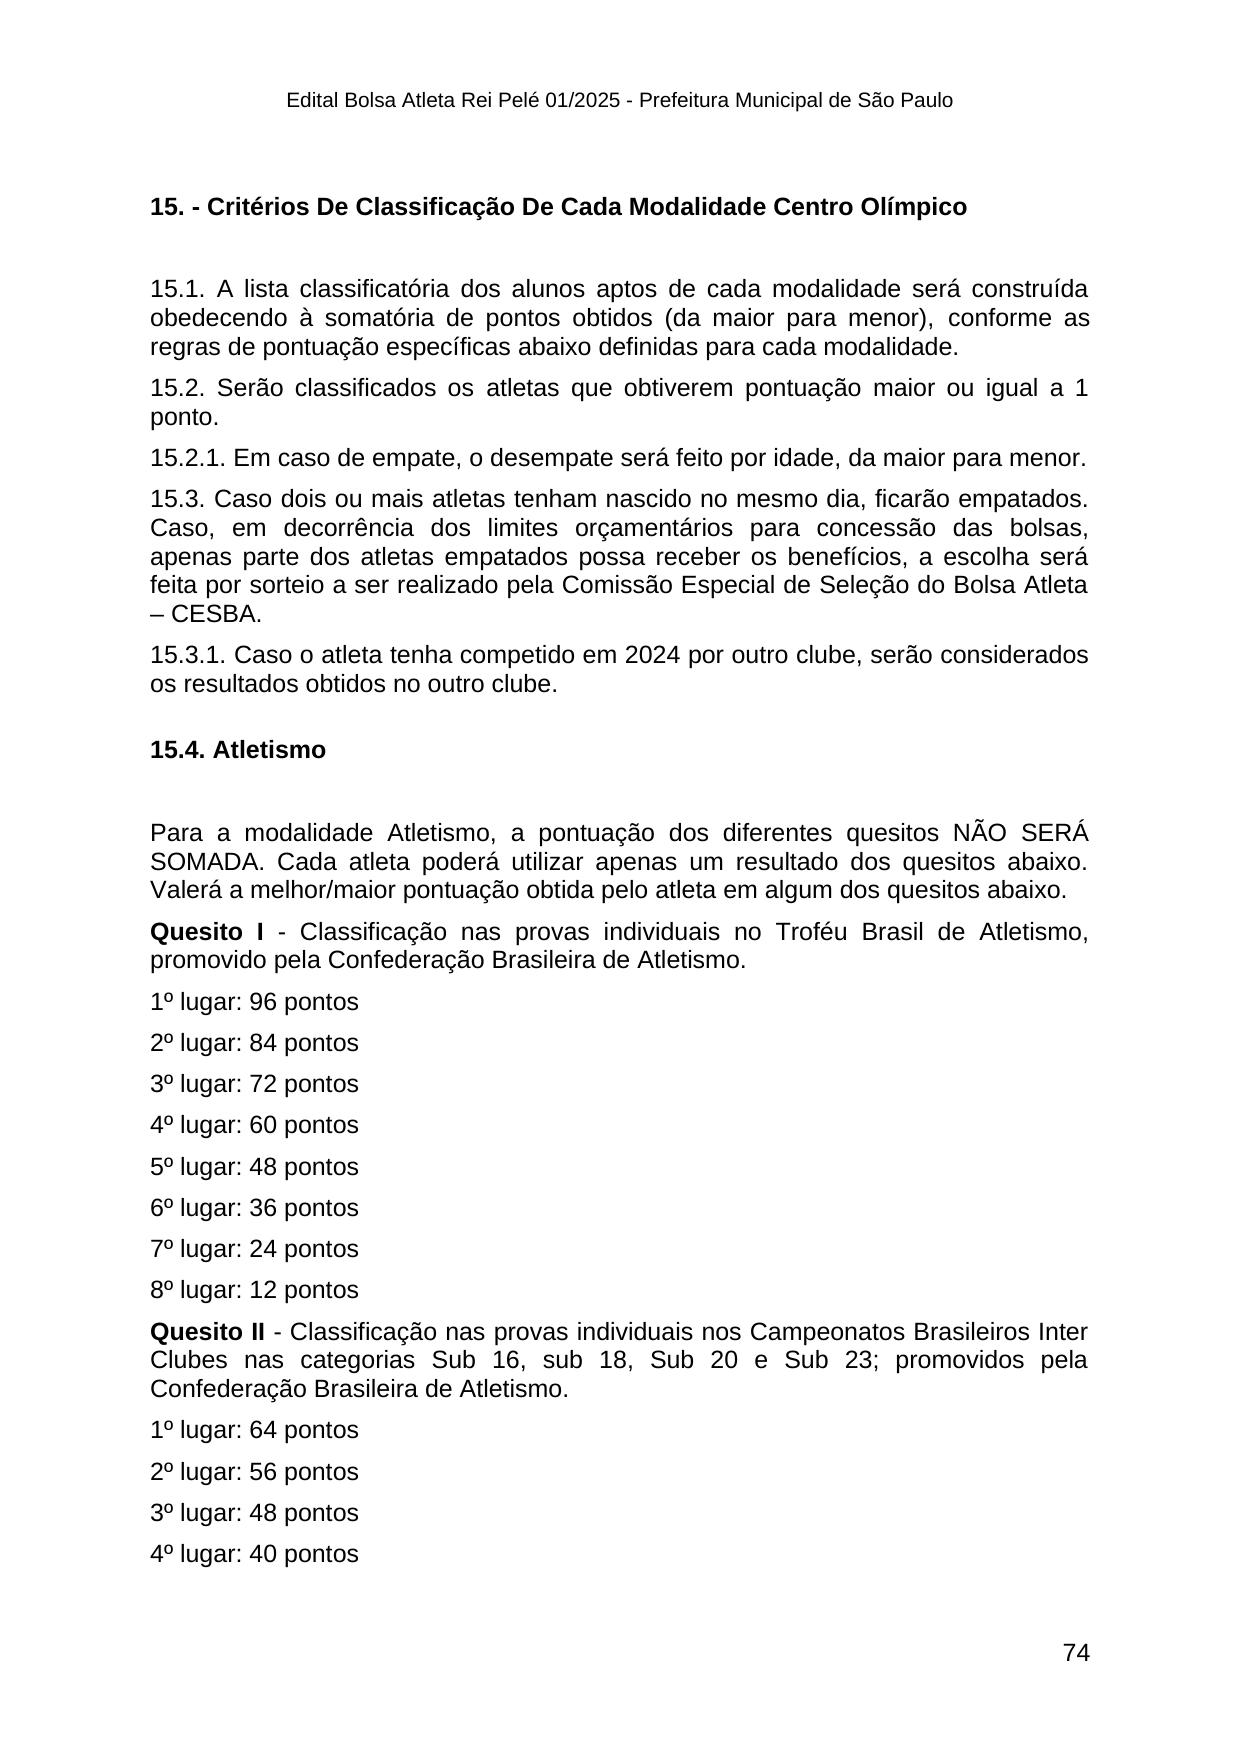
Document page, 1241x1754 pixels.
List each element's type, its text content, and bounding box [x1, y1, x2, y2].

text 1º lugar: 64 pontos [150, 1415, 1090, 1444]
text 15.2.1. Em caso de empate, o desempate será feito por idade, da maior para menor. [150, 443, 1090, 472]
text 4º lugar: 60 pontos [150, 1110, 1090, 1139]
text 4º lugar: 40 pontos [150, 1539, 1090, 1568]
text 15.1. A lista classificatória dos alunos aptos de cada modalidade será construída obedecendo à somatória de pontos obtidos (da maior para menor), conforme as regras de pontuação específicas abaixo definidas para cada modalidade. [150, 274, 1090, 360]
text 7º lugar: 24 pontos [150, 1234, 1090, 1263]
text 5º lugar: 48 pontos [150, 1152, 1090, 1180]
text 15.3.1. Caso o atleta tenha competido em 2024 por outro clube, serão considerados os resultados obtidos no outro clube. [150, 640, 1090, 698]
text 3º lugar: 48 pontos [150, 1498, 1090, 1527]
subtitle 15. - Critérios De Classificação De Cada Modalidade Centro Olímpico [150, 192, 1090, 220]
text 6º lugar: 36 pontos [150, 1193, 1090, 1222]
subtitle 15.4. Atletismo [150, 735, 1090, 764]
text 15.2. Serão classificados os atletas que obtiverem pontuação maior ou igual a 1 ponto. [150, 373, 1090, 430]
text 8º lugar: 12 pontos [150, 1275, 1090, 1304]
text 2º lugar: 56 pontos [150, 1457, 1090, 1485]
text 15.3. Caso dois ou mais atletas tenham nascido no mesmo dia, ficarão empatados. Caso, em decorrência dos limites orçamentários para concessão das bolsas, apenas parte dos atletas empatados possa receber os benefícios, a escolha será feita por sorteio a ser realizado pela Comissão Especial de Seleção do Bolsa Atleta – CESBA. [150, 484, 1090, 628]
text 3º lugar: 72 pontos [150, 1069, 1090, 1098]
text 1º lugar: 96 pontos [150, 987, 1090, 1015]
text Quesito II - Classificação nas provas individuais nos Campeonatos Brasileiros Inter Clubes nas categorias Sub 16, sub 18, Sub 20 e Sub 23; promovidos pela Confederação Brasileira de Atletismo. [150, 1317, 1090, 1403]
text 2º lugar: 84 pontos [150, 1028, 1090, 1057]
text Para a modalidade Atletismo, a pontuação dos diferentes quesitos NÃO SERÁ SOMADA. Cada atleta poderá utilizar apenas um resultado dos quesitos abaixo. Valerá a melhor/maior pontuação obtida pelo atleta em algum dos quesitos abaixo. [150, 818, 1090, 904]
text Quesito I - Classificação nas provas individuais no Troféu Brasil de Atletismo, promovido pela Confederação Brasileira de Atletismo. [150, 917, 1090, 974]
